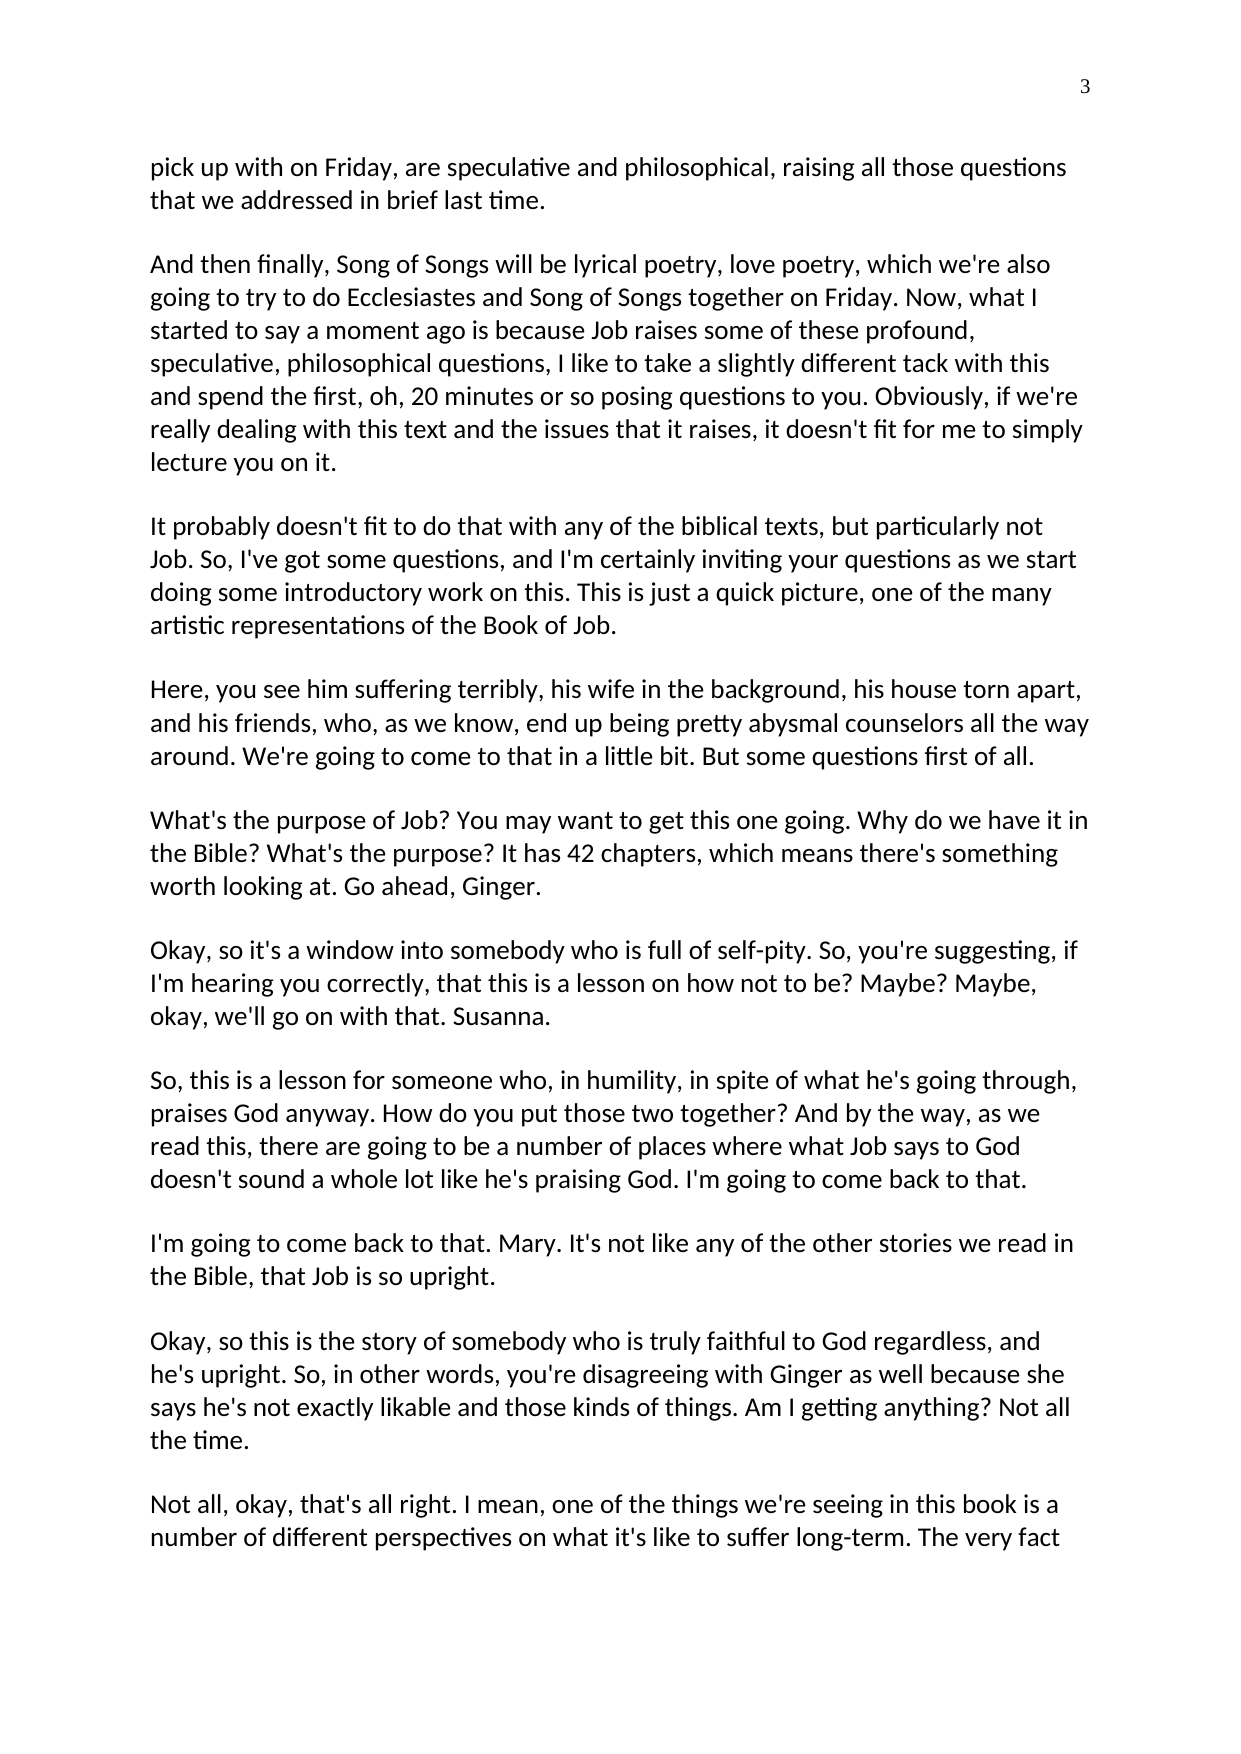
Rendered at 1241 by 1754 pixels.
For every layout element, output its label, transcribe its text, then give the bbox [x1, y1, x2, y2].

text What's the purpose of Job? You may want to get this one going. Why do we have it in the Bible? What's the purpose? It has 42 chapters, which means there's something worth looking at. Go ahead, Ginger. [150, 803, 1090, 902]
text Okay, so this is the story of somebody who is truly faithful to God regardless, and he's upright. So, in other words, you're disagreeing with Ginger as well because she says he's not exactly likable and those kinds of things. Am I getting anything? Not all the time. [150, 1324, 1090, 1456]
text Here, you see him suffering terribly, his wife in the background, his house torn apart, and his friends, who, as we know, end up being pretty abysmal counselors all the way around. We're going to come to that in a little bit. But some questions first of all. [150, 673, 1090, 772]
text So, this is a lesson for someone who, in humility, in spite of what he's going through, praises God anyway. How do you put those two together? And by the way, as we read this, there are going to be a number of places where what Job says to God doesn't sound a whole lot like he's praising God. I'm going to come back to that. [150, 1063, 1090, 1195]
text And then finally, Song of Songs will be lyrical poetry, love poetry, which we're also going to try to do Ecclesiastes and Song of Songs together on Friday. Now, what I started to say a moment ago is because Job raises some of these profound, speculative, philosophical questions, I like to take a slightly different tack with this and spend the first, oh, 20 minutes or so posing questions to you. Obviously, if we're really dealing with this text and the issues that it raises, it doesn't fit for me to simply lecture you on it. [150, 247, 1090, 478]
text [150, 1487, 1090, 1553]
text It probably doesn't fit to do that with any of the biblical texts, but particularly not Job. So, I've got some questions, and I'm certainly inviting your questions as we start doing some introductory work on this. This is just a quick picture, one of the many artistic representations of the Book of Job. [150, 509, 1090, 642]
text I'm going to come back to that. Mary. It's not like any of the other stories we read in the Bible, that Job is so upright. [150, 1227, 1090, 1293]
text Okay, so it's a window into somebody who is full of self-pity. So, you're suggesting, if I'm hearing you correctly, that this is a lesson on how not to be? Maybe? Maybe, okay, we'll go on with that. Susanna. [150, 933, 1090, 1032]
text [150, 150, 1090, 216]
